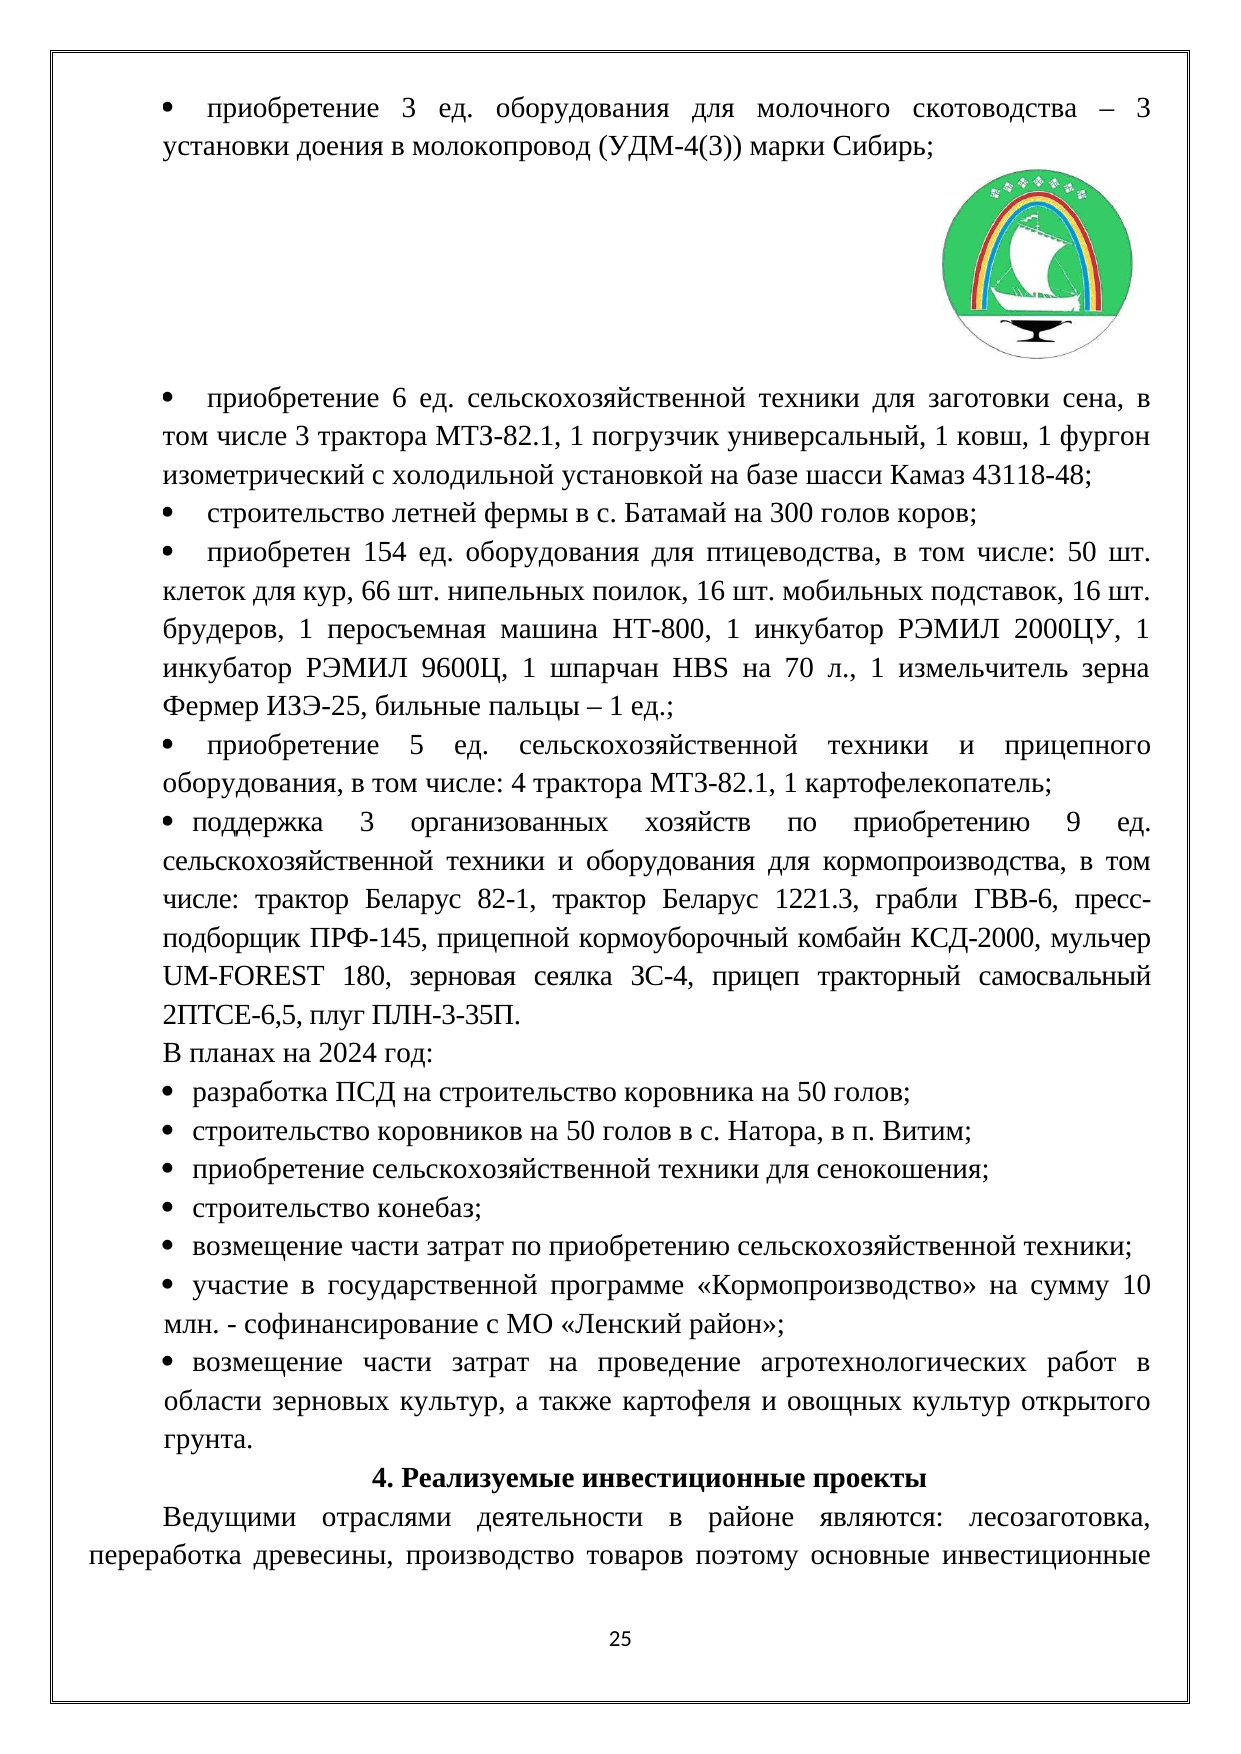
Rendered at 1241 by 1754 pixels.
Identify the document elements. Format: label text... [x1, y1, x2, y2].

list возмещение части затрат по приобретению сельскохозяйственной техники; [162, 1228, 1152, 1262]
list приобретение сельскохозяйственной техники для сенокошения; [89, 1151, 1152, 1185]
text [89, 1499, 1152, 1571]
text 4. Реализуемые инвестиционные проекты [89, 1460, 1152, 1494]
list приобретение 5 ед. сельскохозяйственной техники и прицепного оборудования, в том числе: 4 трактора МТЗ-82.1, 1 картофелекопатель; [163, 726, 1152, 799]
list поддержка 3 организованных хозяйств по приобретению 9 ед. сельскохозяйственной техники и оборудования для кормопроизводства, в том числе: трактор Беларус 82-1, трактор Беларус 1221.3, грабли ГВВ-6, пресс- подборщик ПРФ-145, прицепной кормоуборочный комбайн КСД-2000, мульчер UM-FOREST 180, зерновая сеялка ЗС-4, прицеп тракторный самосвальный 2ПТСЕ-6,5, плуг ПЛН-3-35П. [163, 803, 1152, 1030]
list возмещение части затрат на проведение агротехнологических работ в области зерновых культур, а также картофеля и овощных культур открытого грунта. [162, 1344, 1152, 1455]
picture [940, 168, 1152, 375]
text В планах на 2024 год: [89, 1035, 1152, 1069]
list строительство коровников на 50 голов в с. Натора, в п. Витим; [89, 1113, 1152, 1146]
list строительство конебаз; [89, 1190, 1152, 1223]
list приобретение 3 ед. оборудования для молочного скотоводства – 3 установки доения в молокопровод (УДМ-4(3)) марки Сибирь; [163, 90, 1152, 162]
list разработка ПСД на строительство коровника на 50 голов; [89, 1074, 1152, 1108]
list строительство летней фермы в с. Батамай на 300 голов коров; [163, 494, 1152, 529]
list участие в государственной программе «Кормопроизводство» на сумму 10 млн. - софинансирование с МО «Ленский район»; [162, 1267, 1152, 1339]
list приобретен 154 ед. оборудования для птицеводства, в том числе: 50 шт. клеток для кур, 66 шт. нипельных поилок, 16 шт. мобильных подставок, 16 шт. брудеров, 1 перосъемная машина НТ-800, 1 инкубатор РЭМИЛ 2000ЦУ, 1 инкубатор РЭМИЛ 9600Ц, 1 шпарчан HBS на 70 л., 1 измельчитель зерна Фермер ИЗЭ-25, бильные пальцы – 1 ед.; [163, 533, 1152, 722]
list приобретение 6 ед. сельскохозяйственной техники для заготовки сена, в том числе 3 трактора МТЗ-82.1, 1 погрузчик универсальный, 1 ковш, 1 фургон изометрический с холодильной установкой на базе шасси Камаз 43118-48; [163, 380, 1152, 490]
